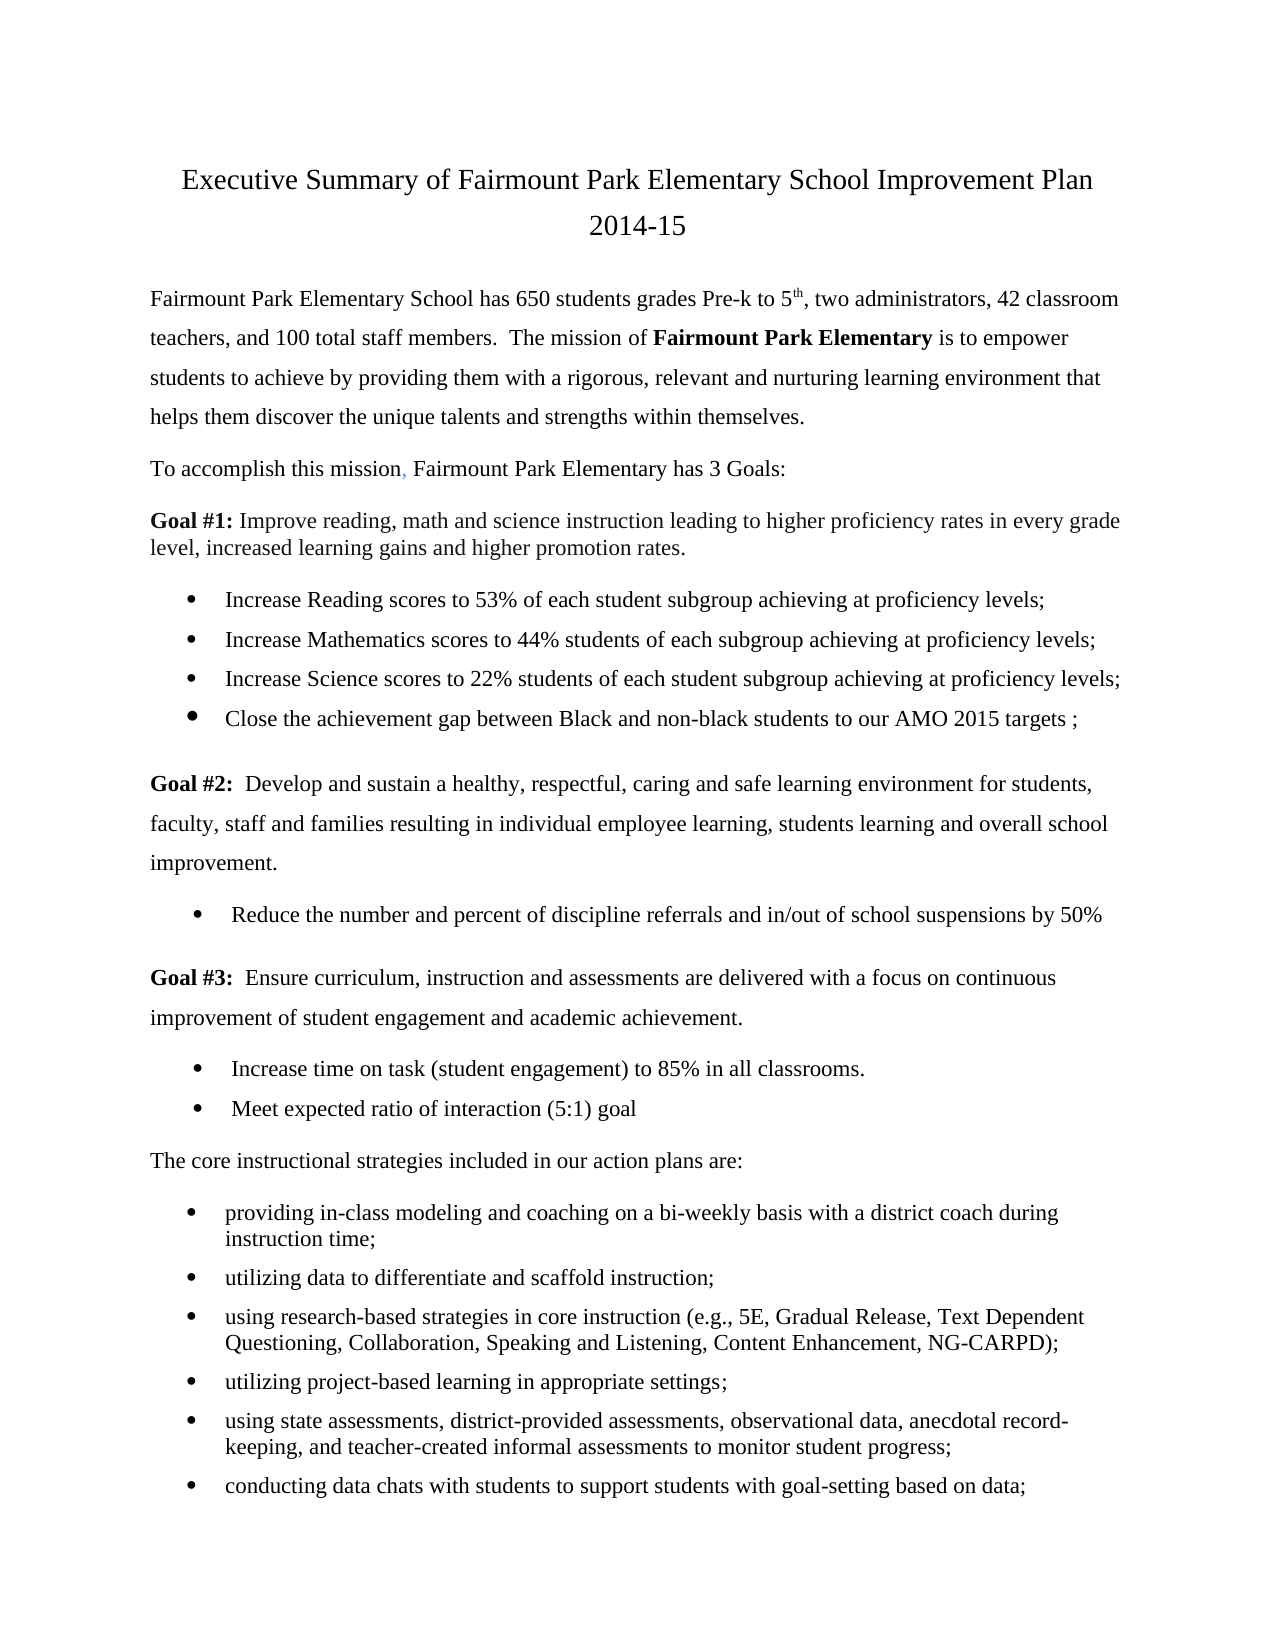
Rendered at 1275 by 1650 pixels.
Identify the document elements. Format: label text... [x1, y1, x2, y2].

list Increase time on task (student engagement) to 85% in all classrooms. [194, 1056, 1125, 1082]
text Executive Summary of Fairmount Park Elementary School Improvement Plan [150, 162, 1125, 196]
text Goal #2: Develop and sustain a healthy, respectful, caring and safe learning environment for students, faculty, staff and families resulting in individual employee learning, students learning and overall school improvement. [150, 770, 1125, 876]
list utilizing project-based learning in appropriate settings; [187, 1368, 1125, 1394]
text Goal #3: Ensure curriculum, instruction and assessments are delivered with a focus on continuous improvement of student engagement and academic achievement. [150, 964, 1125, 1030]
list conducting data chats with students to support students with goal-setting based on data; [187, 1472, 1125, 1499]
list using research-based strategies in core instruction (e.g., 5E, Gradual Release, Text Dependent Questioning, Collaboration, Speaking and Listening, Content Enhancement, NG-CARPD); [187, 1303, 1125, 1356]
list providing in-class modeling and coaching on a bi-weekly basis with a district coach during instruction time; [187, 1199, 1125, 1252]
text Fairmount Park Elementary School has 650 students grades Pre-k to 5th, two administrators, 42 classroom teachers, and 100 total staff members. The mission of Fairmount Park Elementary is to empower students to achieve by providing them with a rigorous, relevant and nurturing learning environment that helps them discover the unique talents and strengths within themselves. [150, 285, 1125, 430]
list Increase Science scores to 22% students of each student subgroup achieving at proficiency levels; [187, 665, 1125, 692]
text 2014-15 [150, 208, 1125, 242]
text The core instructional strategies included in our action plans are: [150, 1147, 1125, 1173]
text To accomplish this mission, Fairmount Park Elementary has 3 Goals: [150, 455, 1125, 482]
text Goal #1: Improve reading, math and science instruction leading to higher proficiency rates in every grade level, increased learning gains and higher promotion rates. [150, 507, 1125, 560]
list using state assessments, district-provided assessments, observational data, anecdotal record-keeping, and teacher-created informal assessments to monitor student progress; [187, 1407, 1125, 1460]
list Reduce the number and percent of discipline referrals and in/out of school suspensions by 50% [194, 901, 1125, 927]
list Increase Reading scores to 53% of each student subgroup achieving at proficiency levels; [187, 586, 1125, 613]
list Meet expected ratio of interaction (5:1) goal [194, 1095, 1125, 1121]
list Increase Mathematics scores to 44% students of each subgroup achieving at proficiency levels; [187, 626, 1125, 652]
list utilizing data to differentiate and scaffold instruction; [187, 1264, 1125, 1291]
list Close the achievement gap between Black and non-black students to our AMO 2015 targets ; [187, 705, 1125, 733]
